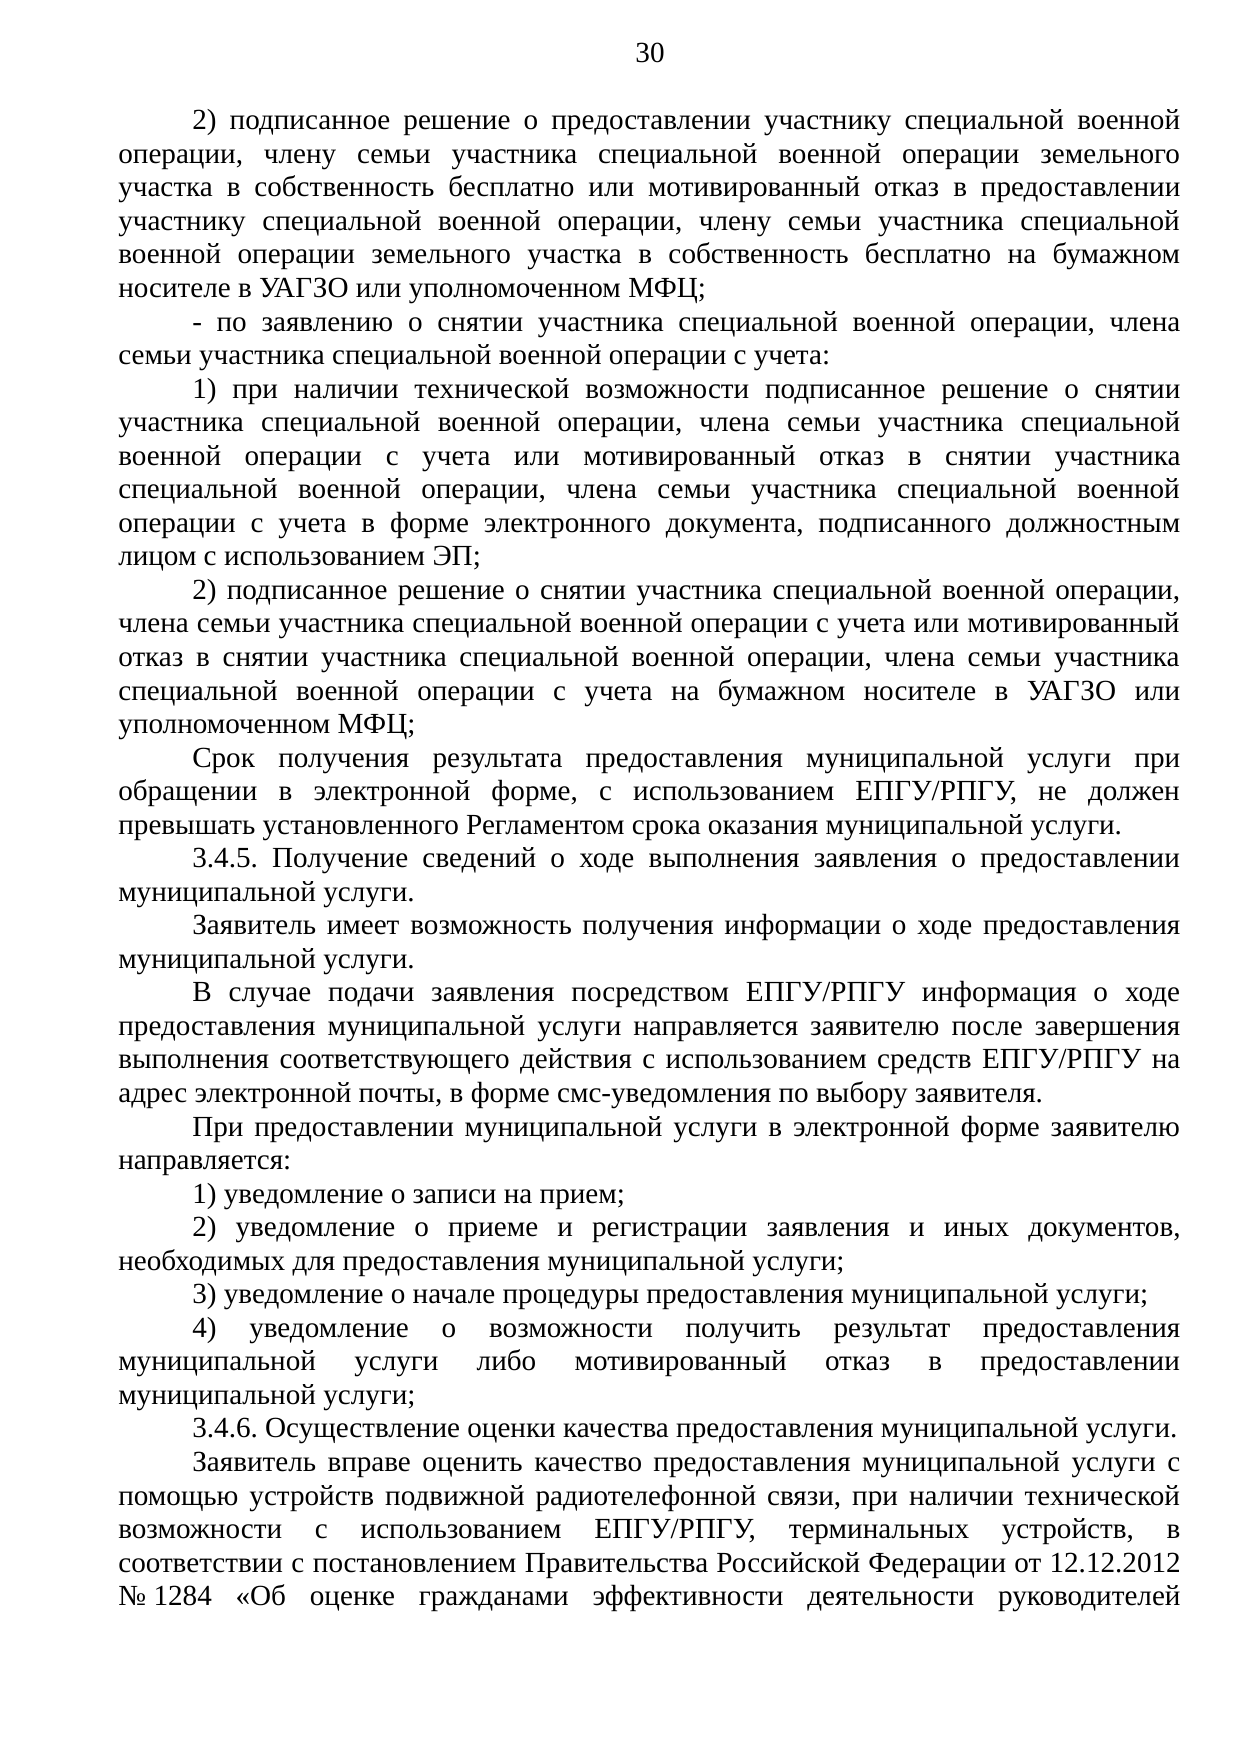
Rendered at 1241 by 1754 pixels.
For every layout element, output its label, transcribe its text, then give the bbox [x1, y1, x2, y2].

text 4) уведомление о возможности получить результат предоставления муниципальной услуги либо мотивированный отказ в предоставлении муниципальной услуги; [118, 1310, 1181, 1411]
text В случае подачи заявления посредством ЕПГУ/РПГУ информация о ходе предоставления муниципальной услуги направляется заявителю после завершения выполнения соответствующего действия с использованием средств ЕПГУ/РПГУ на адрес электронной почты, в форме смс-уведомления по выбору заявителя. [118, 974, 1181, 1109]
text Заявитель имеет возможность получения информации о ходе предоставления муниципальной услуги. [118, 907, 1181, 974]
text 3) уведомление о начале процедуры предоставления муниципальной услуги; [118, 1276, 1181, 1310]
text При предоставлении муниципальной услуги в электронной форме заявителю направляется: [118, 1109, 1181, 1176]
text Срок получения результата предоставления муниципальной услуги при обращении в электронной форме, с использованием ЕПГУ/РПГУ, не должен превышать установленного Регламентом срока оказания муниципальной услуги. [118, 740, 1181, 840]
text 1) уведомление о записи на прием; [118, 1176, 1181, 1209]
text - по заявлению о снятии участника специальной военной операции, члена семьи участника специальной военной операции с учета: [118, 304, 1181, 371]
text 1) при наличии технической возможности подписанное решение о снятии участника специальной военной операции, члена семьи участника специальной военной операции с учета или мотивированный отказ в снятии участника специальной военной операции, члена семьи участника специальной военной операции с учета в форме электронного документа, подписанного должностным лицом с использованием ЭП; [118, 371, 1181, 572]
text 3.4.5. Получение сведений о ходе выполнения заявления о предоставлении муниципальной услуги. [118, 840, 1181, 907]
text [118, 1444, 1181, 1612]
text 3.4.6. Осуществление оценки качества предоставления муниципальной услуги. [118, 1411, 1181, 1444]
text 2) подписанное решение о предоставлении участнику специальной военной операции, члену семьи участника специальной военной операции земельного участка в собственность бесплатно или мотивированный отказ в предоставлении участнику специальной военной операции, члену семьи участника специальной военной операции земельного участка в собственность бесплатно на бумажном носителе в УАГЗО или уполномоченном МФЦ; [118, 102, 1181, 304]
text 2) подписанное решение о снятии участника специальной военной операции, члена семьи участника специальной военной операции с учета или мотивированный отказ в снятии участника специальной военной операции, члена семьи участника специальной военной операции с учета на бумажном носителе в УАГЗО или уполномоченном МФЦ; [118, 572, 1181, 740]
text 2) уведомление о приеме и регистрации заявления и иных документов, необходимых для предоставления муниципальной услуги; [118, 1209, 1181, 1276]
